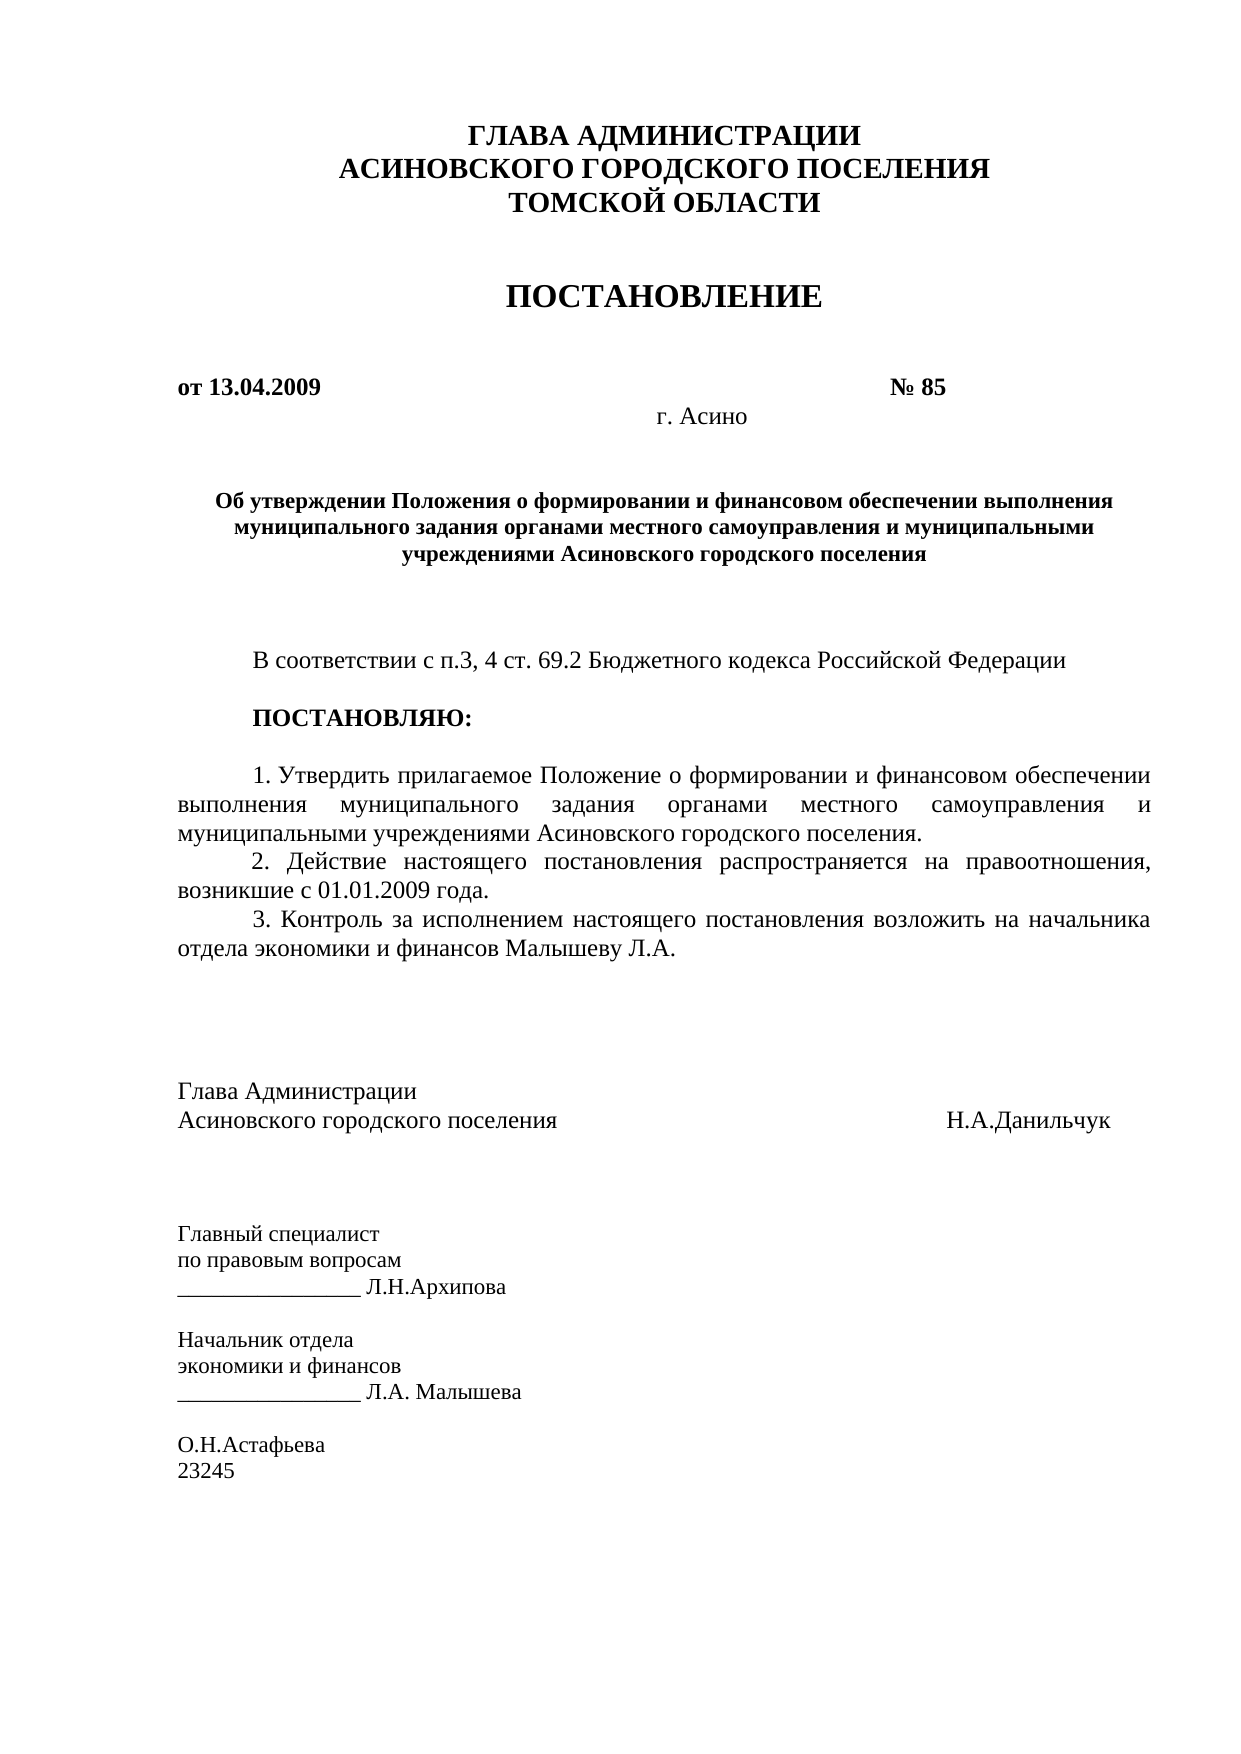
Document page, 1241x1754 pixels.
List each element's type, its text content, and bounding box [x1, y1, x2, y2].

text ПОСТАНОВЛЕНИЕ [177, 276, 1152, 314]
text ТОМСКОЙ ОБЛАСТИ [177, 185, 1152, 219]
text от 13.04.2009 № 85 [177, 372, 1152, 401]
text экономики и финансов [177, 1352, 1152, 1378]
text АСИНОВСКОГО ГОРОДСКОГО ПОСЕЛЕНИЯ [177, 152, 1152, 185]
text 3. Контроль за исполнением настоящего постановления возложить на начальника отдела экономики и финансов Малышеву Л.А. [177, 904, 1152, 961]
text по правовым вопросам [177, 1247, 1152, 1273]
text О.Н.Астафьева [177, 1431, 1152, 1457]
text Асиновского городского поселения Н.А.Данильчук [177, 1105, 1152, 1134]
text 23245 [177, 1457, 1152, 1484]
text ГЛАВА АДМИНИСТРАЦИИ [177, 118, 1152, 152]
text Глава Администрации [177, 1076, 1152, 1105]
text ________________ Л.Н.Архипова [177, 1273, 1152, 1299]
text ________________ Л.А. Малышева [177, 1378, 1152, 1405]
text Главный специалист [177, 1220, 1152, 1247]
text ПОСТАНОВЛЯЮ: [177, 703, 1152, 731]
text г. Асино [177, 401, 1152, 429]
text В соответствии с п.3, 4 ст. 69.2 Бюджетного кодекса Российской Федерации [177, 645, 1152, 674]
text Начальник отдела [177, 1326, 1152, 1352]
text 1. Утвердить прилагаемое Положение о формировании и финансовом обеспечении выполнения муниципального задания органами местного самоуправления и муниципальными учреждениями Асиновского городского поселения. [177, 760, 1152, 846]
text 2. Действие настоящего постановления распространяется на правоотношения, возникшие с 01.01.2009 года. [177, 846, 1152, 904]
text Об утверждении Положения о формировании и финансовом обеспечении выполнения муниципального задания органами местного самоуправления и муниципальными учреждениями Асиновского городского поселения [177, 487, 1152, 566]
